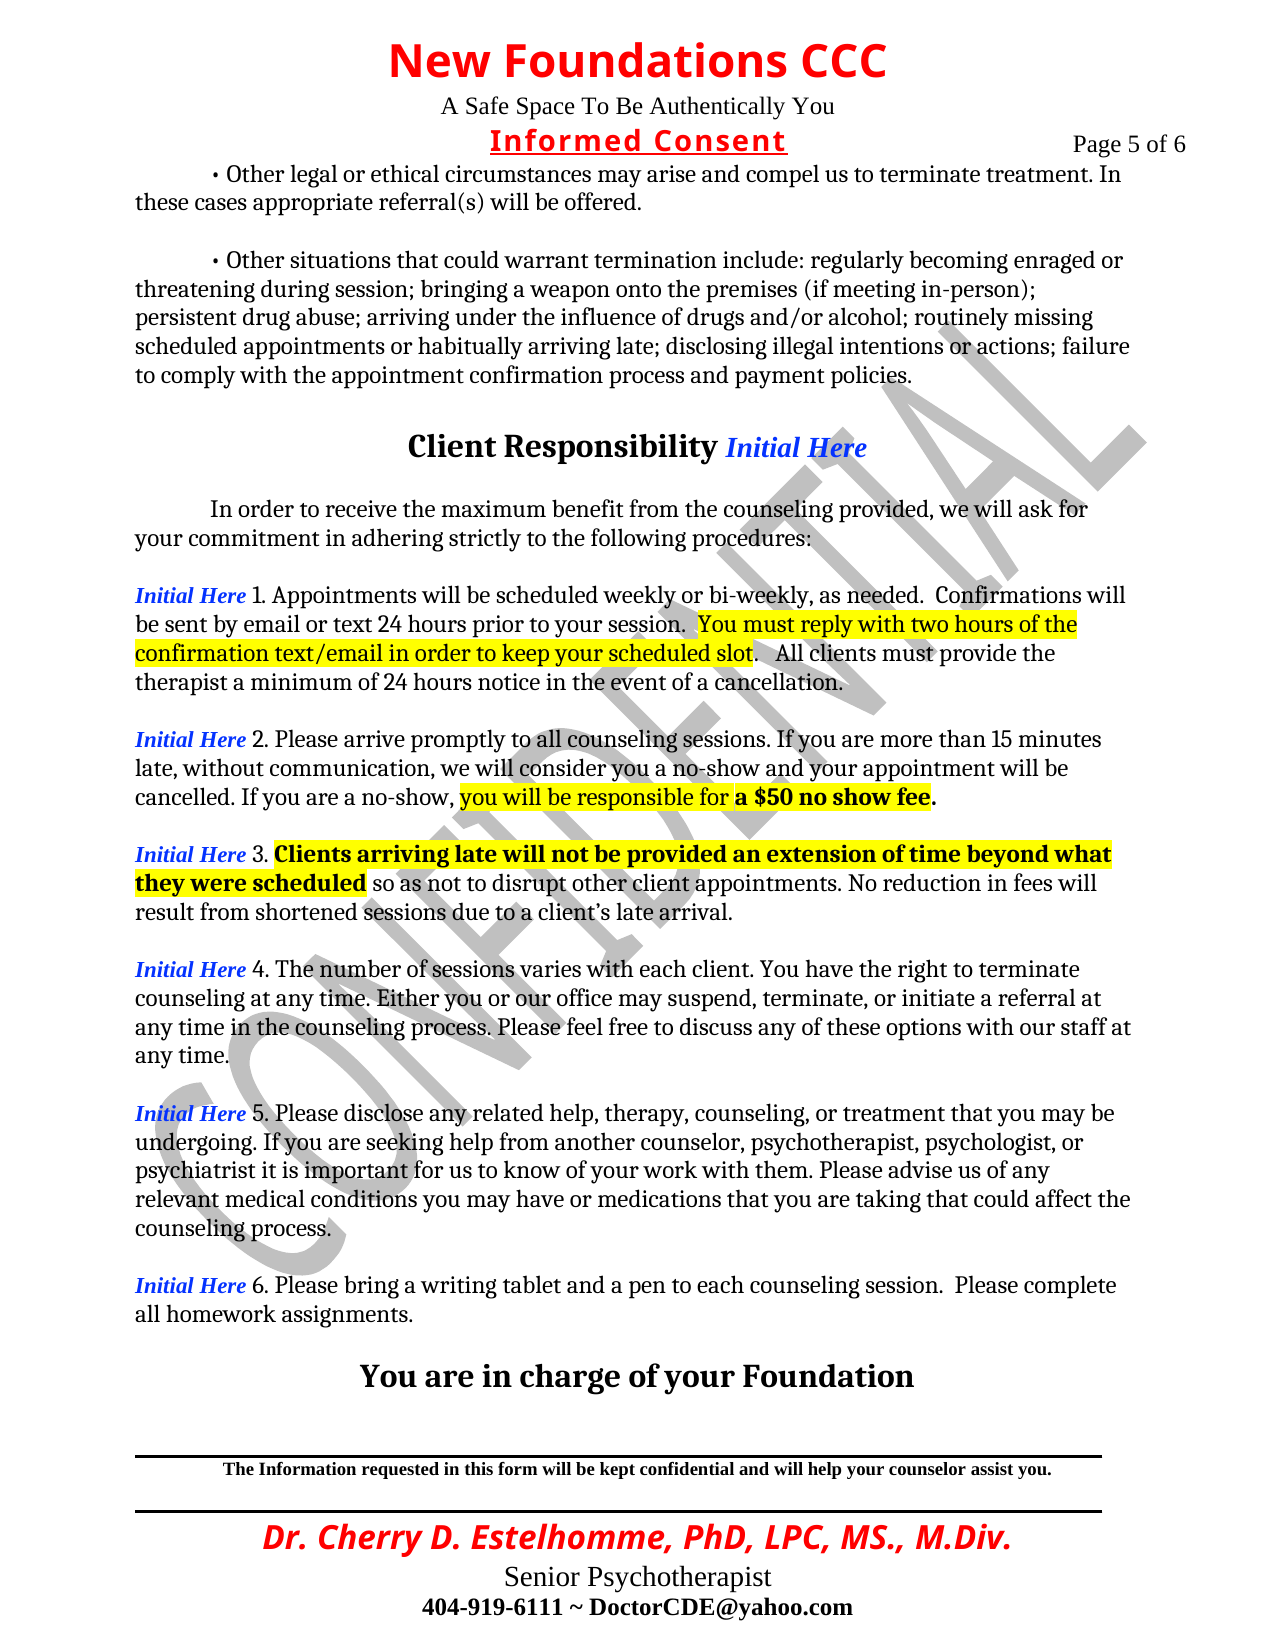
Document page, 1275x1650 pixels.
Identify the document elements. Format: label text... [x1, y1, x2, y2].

text Initial Here 2. Please arrive promptly to all counseling sessions. If you are more than 15 minutes late, without communication, we will consider you a no-show and your appointment will be cancelled. If you are a no-show, you will be responsible for a $50 no show fee. [135, 725, 1140, 811]
text • Other legal or ethical circumstances may arise and compel us to terminate treatment. In these cases appropriate referral(s) will be offered. [135, 159, 1140, 217]
text In order to receive the maximum benefit from the counseling provided, we will ask for your commitment in adhering strictly to the following procedures: [135, 495, 1140, 552]
text Initial Here 5. Please disclose any related help, therapy, counseling, or treatment that you may be undergoing. If you are seeking help from another counselor, psychotherapist, psychologist, or psychiatrist it is important for us to know of your work with them. Please advise us of any relevant medical conditions you may have or medications that you are taking that could affect the counseling process. [135, 1099, 1140, 1242]
text You are in charge of your Foundation [135, 1357, 1140, 1396]
text Initial Here 6. Please bring a writing tablet and a pen to each counseling session. Please complete all homework assignments. [135, 1271, 1140, 1329]
text Initial Here 4. The number of sessions varies with each client. You have the right to terminate counseling at any time. Either you or our office may suspend, terminate, or initiate a referral at any time in the counseling process. Please feel free to discuss any of these options with our staff at any time. [135, 955, 1140, 1070]
text Client Responsibility Initial Here [135, 428, 1140, 466]
text • Other situations that could warrant termination include: regularly becoming enraged or threatening during session; bringing a weapon onto the premises (if meeting in-person); persistent drug abuse; arriving under the influence of drugs and/or alcohol; routinely missing scheduled appointments or habitually arriving late; disclosing illegal intentions or actions; failure to comply with the appointment confirmation process and payment policies. [135, 246, 1140, 389]
text Initial Here 3. Clients arriving late will not be provided an extension of time beyond what they were scheduled so as not to disrupt other client appointments. No reduction in fees will result from shortened sessions due to a client’s late arrival. [135, 840, 1140, 926]
text Initial Here 1. Appointments will be scheduled weekly or bi-weekly, as needed. Confirmations will be sent by email or text 24 hours prior to your session. You must reply with two hours of the confirmation text/email in order to keep your scheduled slot. All clients must provide the therapist a minimum of 24 hours notice in the event of a cancellation. [135, 581, 1140, 696]
